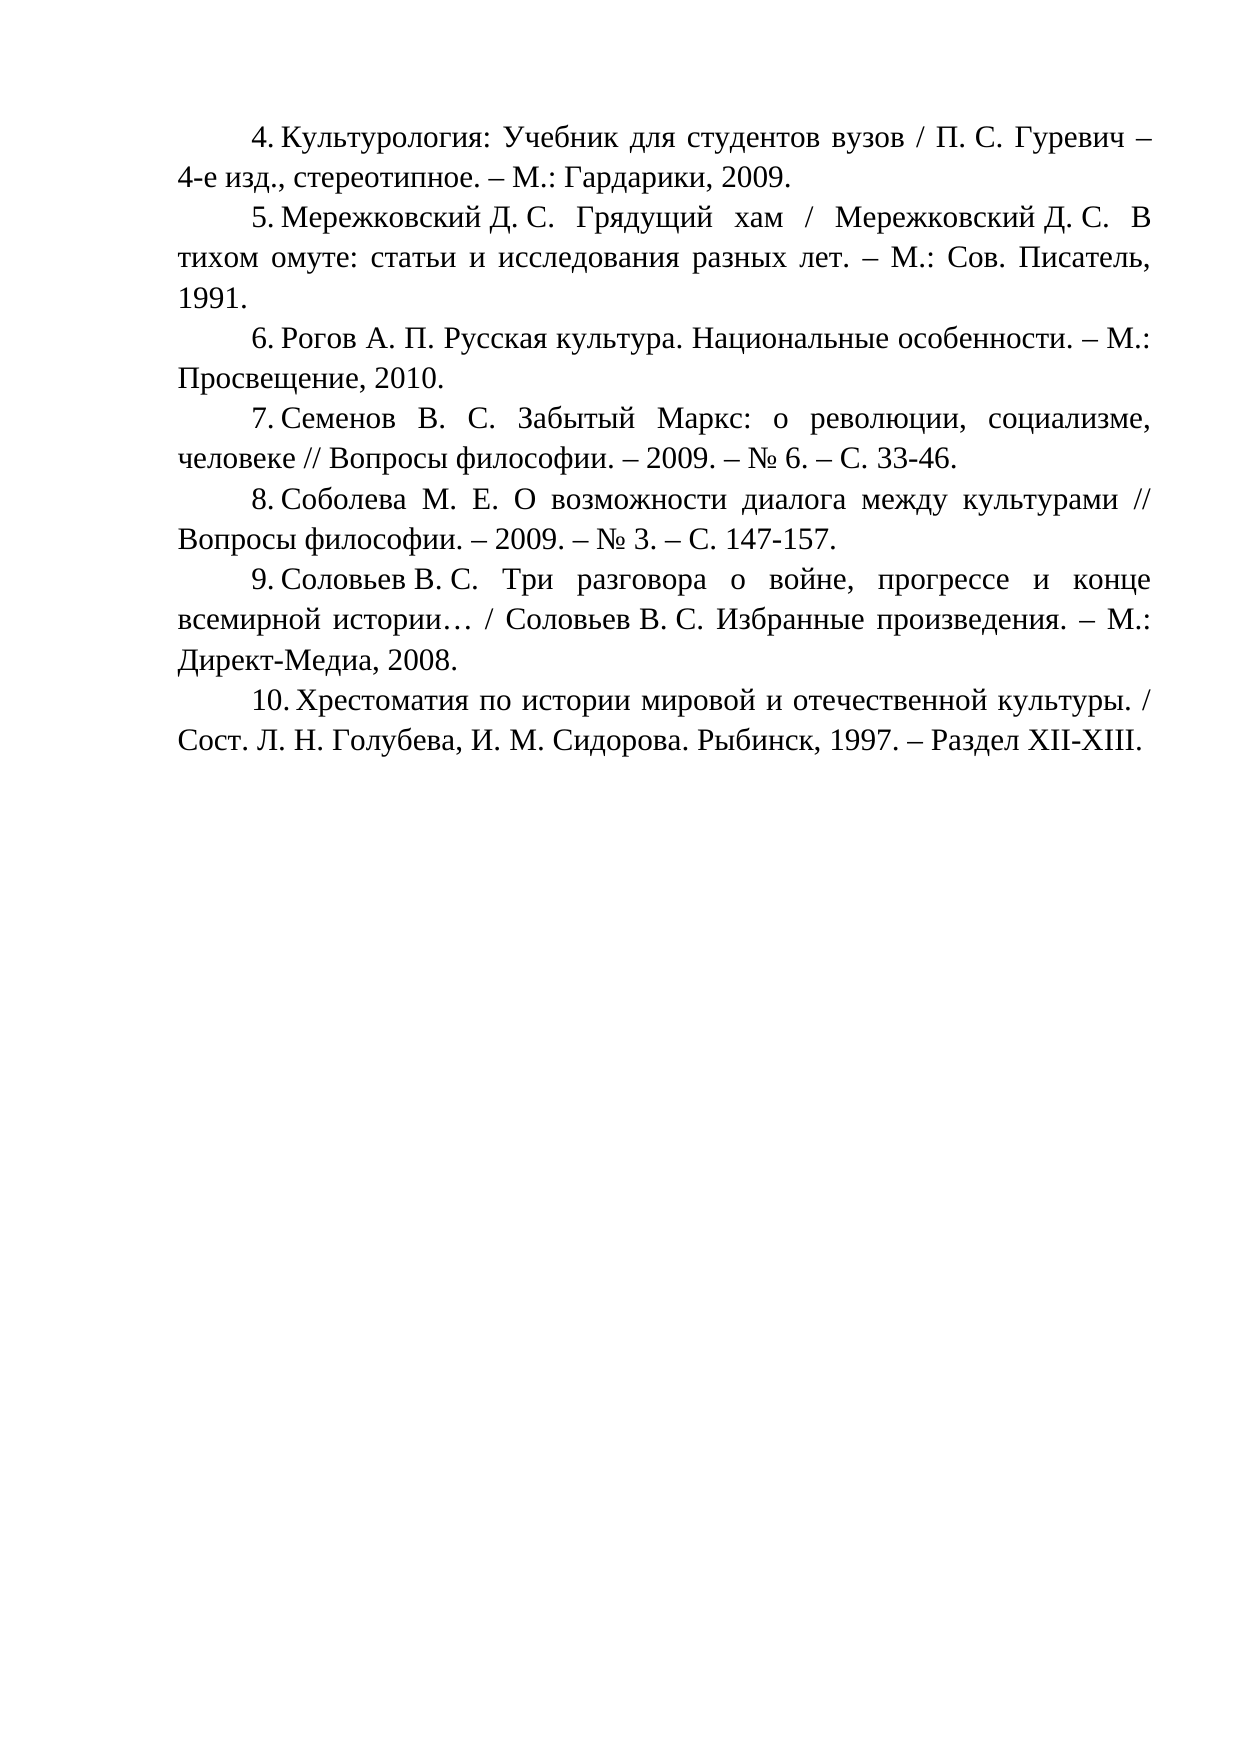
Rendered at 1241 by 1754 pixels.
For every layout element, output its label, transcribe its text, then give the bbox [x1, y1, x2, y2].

list Соловьев В. С. Три разговора о войне, прогрессе и конце всемирной истории… / Соловьев В. С. Избранные произведения. – М.: Директ-Медиа, 2008. [177, 560, 1152, 677]
list Соболева М. Е. О возможности диалога между культурами // Вопросы философии. – 2009. – № 3. – С. 147-157. [177, 480, 1152, 556]
list Хрестоматия по истории мировой и отечественной культуры. / Сост. Л. Н. Голубева, И. М. Сидорова. Рыбинск, 1997. – Раздел ХII-ХIII. [177, 681, 1152, 757]
list Культурология: Учебник для студентов вузов / П. С. Гуревич – 4-е изд., стереотипное. – М.: Гардарики, 2009. [177, 118, 1152, 194]
list Семенов В. С. Забытый Маркс: о революции, социализме, человеке // Вопросы философии. – 2009. – № 6. – С. 33-46. [177, 399, 1152, 476]
list Рогов А. П. Русская культура. Национальные особенности. – М.: Просвещение, 2010. [177, 319, 1152, 395]
list Мережковский Д. С. Грядущий хам / Мережковский Д. С. В тихом омуте: статьи и исследования разных лет. – М.: Сов. Писатель, 1991. [177, 198, 1152, 315]
